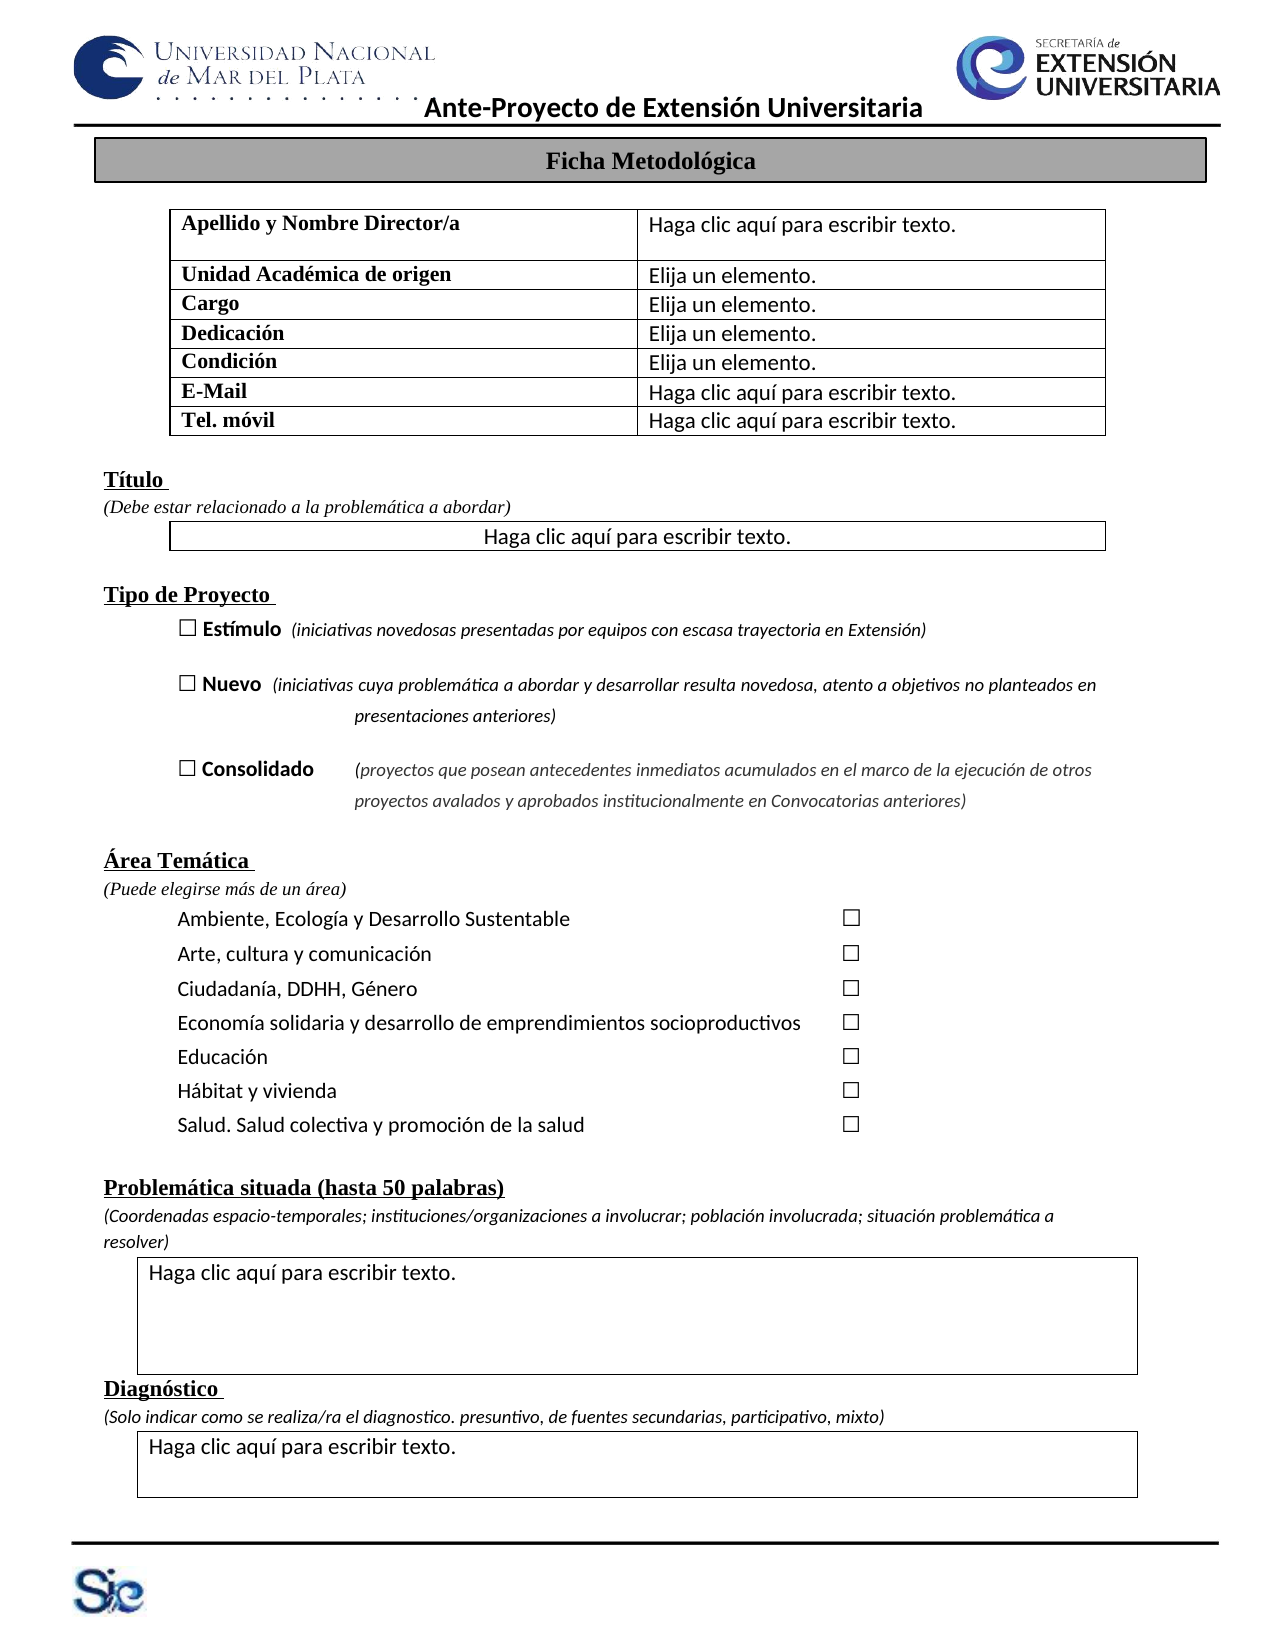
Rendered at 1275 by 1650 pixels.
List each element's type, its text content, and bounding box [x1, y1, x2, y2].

text (Solo indicar como se realiza/ra el diagnostico. presuntivo, de fuentes secundarias, participativo, mixto) [103, 1405, 1098, 1428]
text Área Temática [103, 847, 1098, 874]
text Educación [177, 1041, 1098, 1071]
text Consolidado (proyectos que posean antecedentes inmediatos acumulados en el marco de la ejecución de otros proyectos avalados y aprobados institucionalmente en Convocatorias anteriores) [177, 753, 1098, 843]
picture [69, 1539, 1221, 1547]
table_cell E-Mail [171, 378, 637, 406]
text Título [103, 466, 1098, 492]
text Nuevo (iniciativas cuya problemática a abordar y desarrollar resulta novedosa, atento a objetivos no planteados en presentaciones anteriores) [177, 668, 1098, 728]
table_cell Dedicación [171, 320, 637, 347]
picture [73, 32, 1221, 104]
text Estímulo (iniciativas novedosas presentadas por equipos con escasa trayectoria en Extensión) [177, 611, 1098, 643]
text Ambiente, Ecología y Desarrollo Sustentable [177, 902, 1098, 934]
picture [71, 121, 1223, 129]
text Ciudadanía, DDHH, Género [177, 972, 1098, 1002]
table_cell Tel. móvil [171, 407, 637, 435]
text (Puede elegirse más de un área) [103, 878, 1098, 899]
picture [71, 1566, 147, 1617]
text Economía solidaria y desarrollo de emprendimientos socioproductivos [177, 1007, 1098, 1036]
text Salud. Salud colectiva y promoción de la salud [177, 1109, 1098, 1139]
text Hábitat y vivienda [177, 1075, 1098, 1105]
table_header Apellido y Nombre Director/a [171, 210, 637, 260]
text Problemática situada (hasta 50 palabras) [103, 1174, 1098, 1200]
table_cell Unidad Académica de origen [171, 261, 637, 289]
text Diagnóstico [103, 1375, 1098, 1401]
table_cell Cargo [171, 290, 637, 318]
text (Coordenadas espacio-temporales; instituciones/organizaciones a involucrar; población involucrada; situación problemática a resolver) [103, 1204, 1098, 1253]
table_cell Condición [171, 349, 637, 377]
text Arte, cultura y comunicación [177, 938, 1098, 968]
text Tipo de Proyecto [103, 581, 1098, 608]
text (Debe estar relacionado a la problemática a abordar) [103, 496, 1098, 518]
